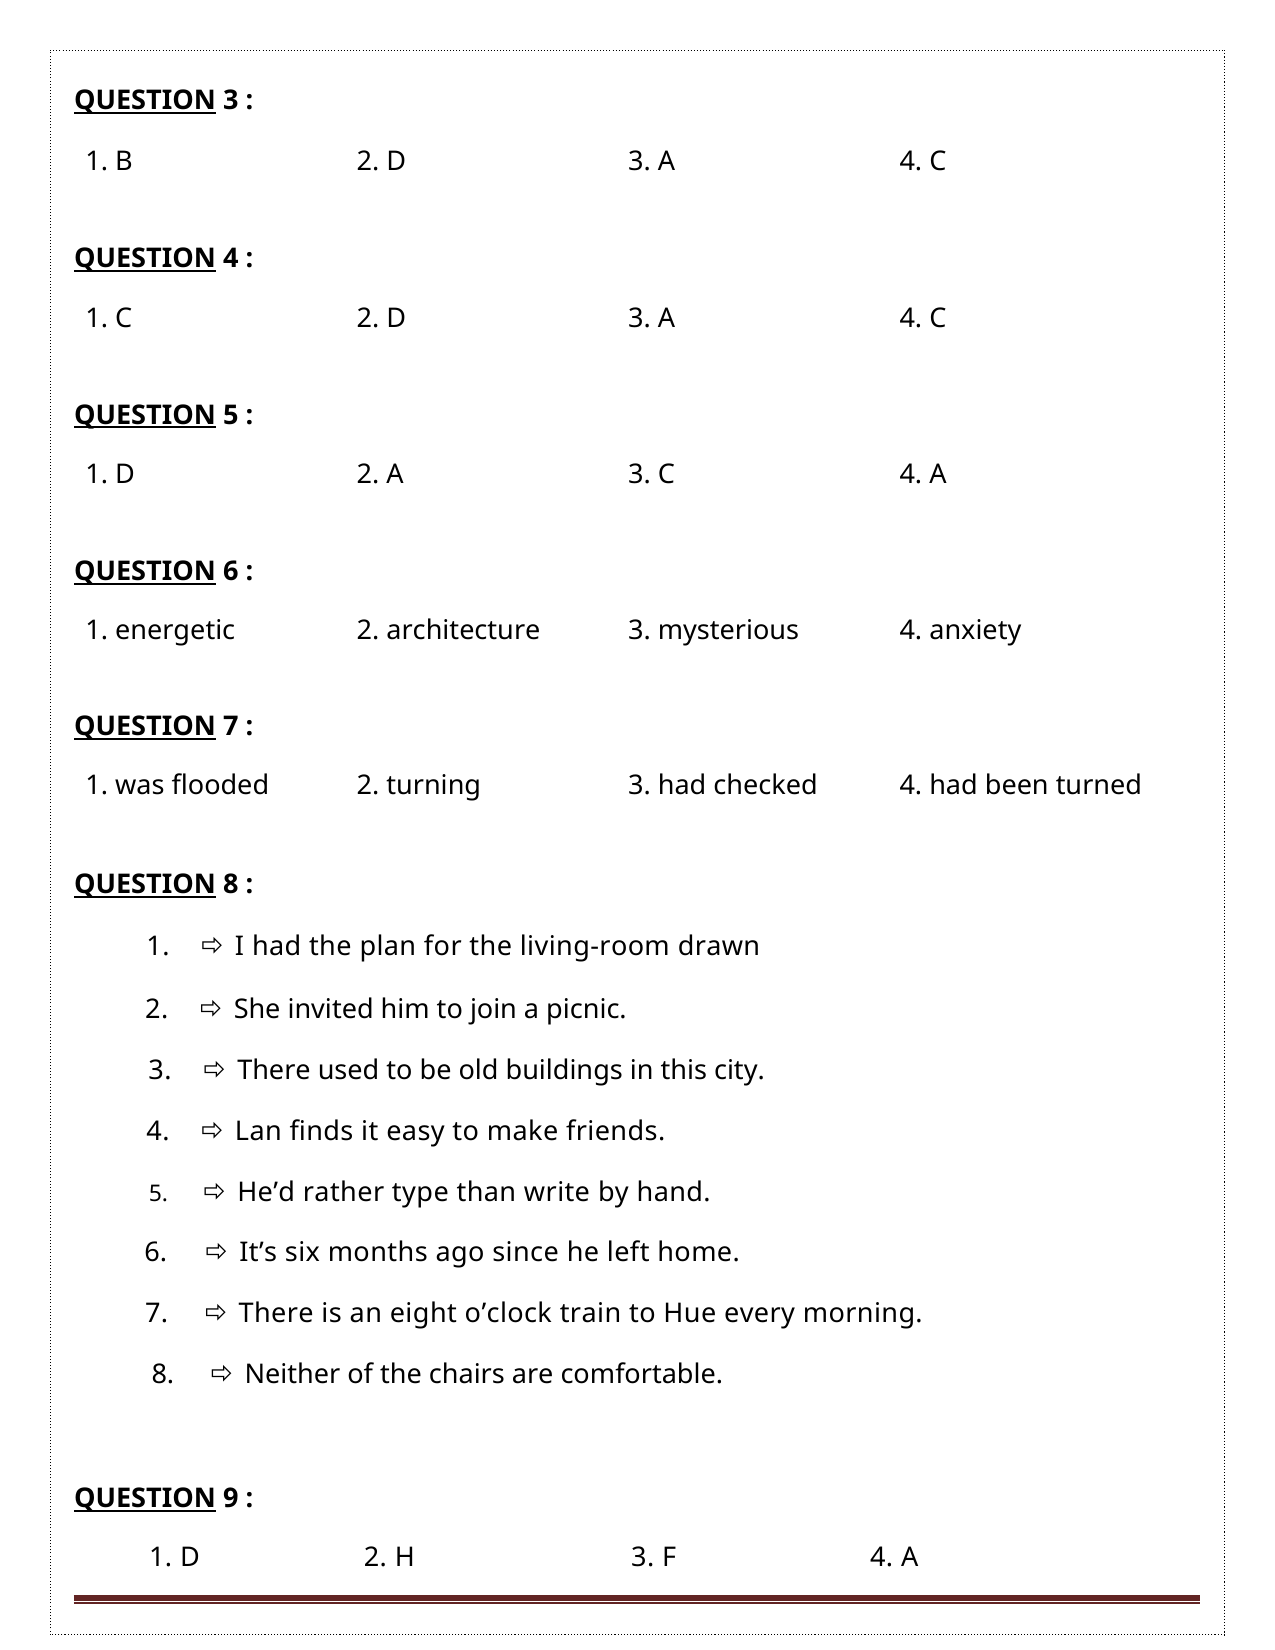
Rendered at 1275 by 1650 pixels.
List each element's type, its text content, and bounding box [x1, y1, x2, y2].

table_header 1. C [74, 298, 345, 336]
table_header 1. B [74, 142, 345, 180]
text 5. He’d rather type than write by hand. [74, 1172, 1200, 1209]
table_header 1. D [74, 454, 345, 492]
text 3. There used to be old buildings in this city. [74, 1050, 1200, 1087]
table_header 4. A [888, 454, 1159, 492]
table_header 4. C [888, 298, 1159, 336]
text QUESTION 5 : [74, 395, 1200, 432]
text QUESTION 4 : [74, 239, 1200, 276]
table_header 4. C [888, 142, 1159, 180]
table_header 1. energetic [74, 611, 345, 648]
table_header 3. C [617, 454, 888, 492]
text QUESTION 3 : [74, 81, 1200, 118]
text QUESTION 6 : [74, 551, 1200, 588]
table_header 3. A [617, 142, 888, 180]
table_header 1. was flooded [74, 765, 345, 803]
text QUESTION 9 : [74, 1479, 1200, 1516]
text 6. It’s six months ago since he left home. [74, 1233, 1200, 1270]
text 1. I had the plan for the living-room drawn [124, 926, 1200, 963]
text 1. D 2. H 3. F 4. A [74, 1537, 1200, 1574]
table_header 4. anxiety [888, 611, 1159, 648]
table_header 4. had been turned [888, 765, 1159, 803]
table_header 2. architecture [345, 611, 617, 648]
text 8. Neither of the chairs are comfortable. [74, 1355, 1200, 1392]
text 7. There is an eight o’clock train to every morning. [124, 1294, 1200, 1331]
table_header 3. A [617, 298, 888, 336]
text QUESTION 7 : [74, 707, 1200, 744]
table_header 2. D [345, 298, 617, 336]
table_header 3. mysterious [617, 611, 888, 648]
text QUESTION 8 : [74, 864, 1200, 901]
text 2. She invited him to join a picnic. [74, 989, 1200, 1026]
table_header 3. had checked [617, 765, 888, 803]
text 4. Lan finds it easy to make friends. [124, 1111, 1200, 1148]
table_header 2. D [345, 142, 617, 180]
table_header 2. turning [345, 765, 617, 803]
table_header 2. A [345, 454, 617, 492]
